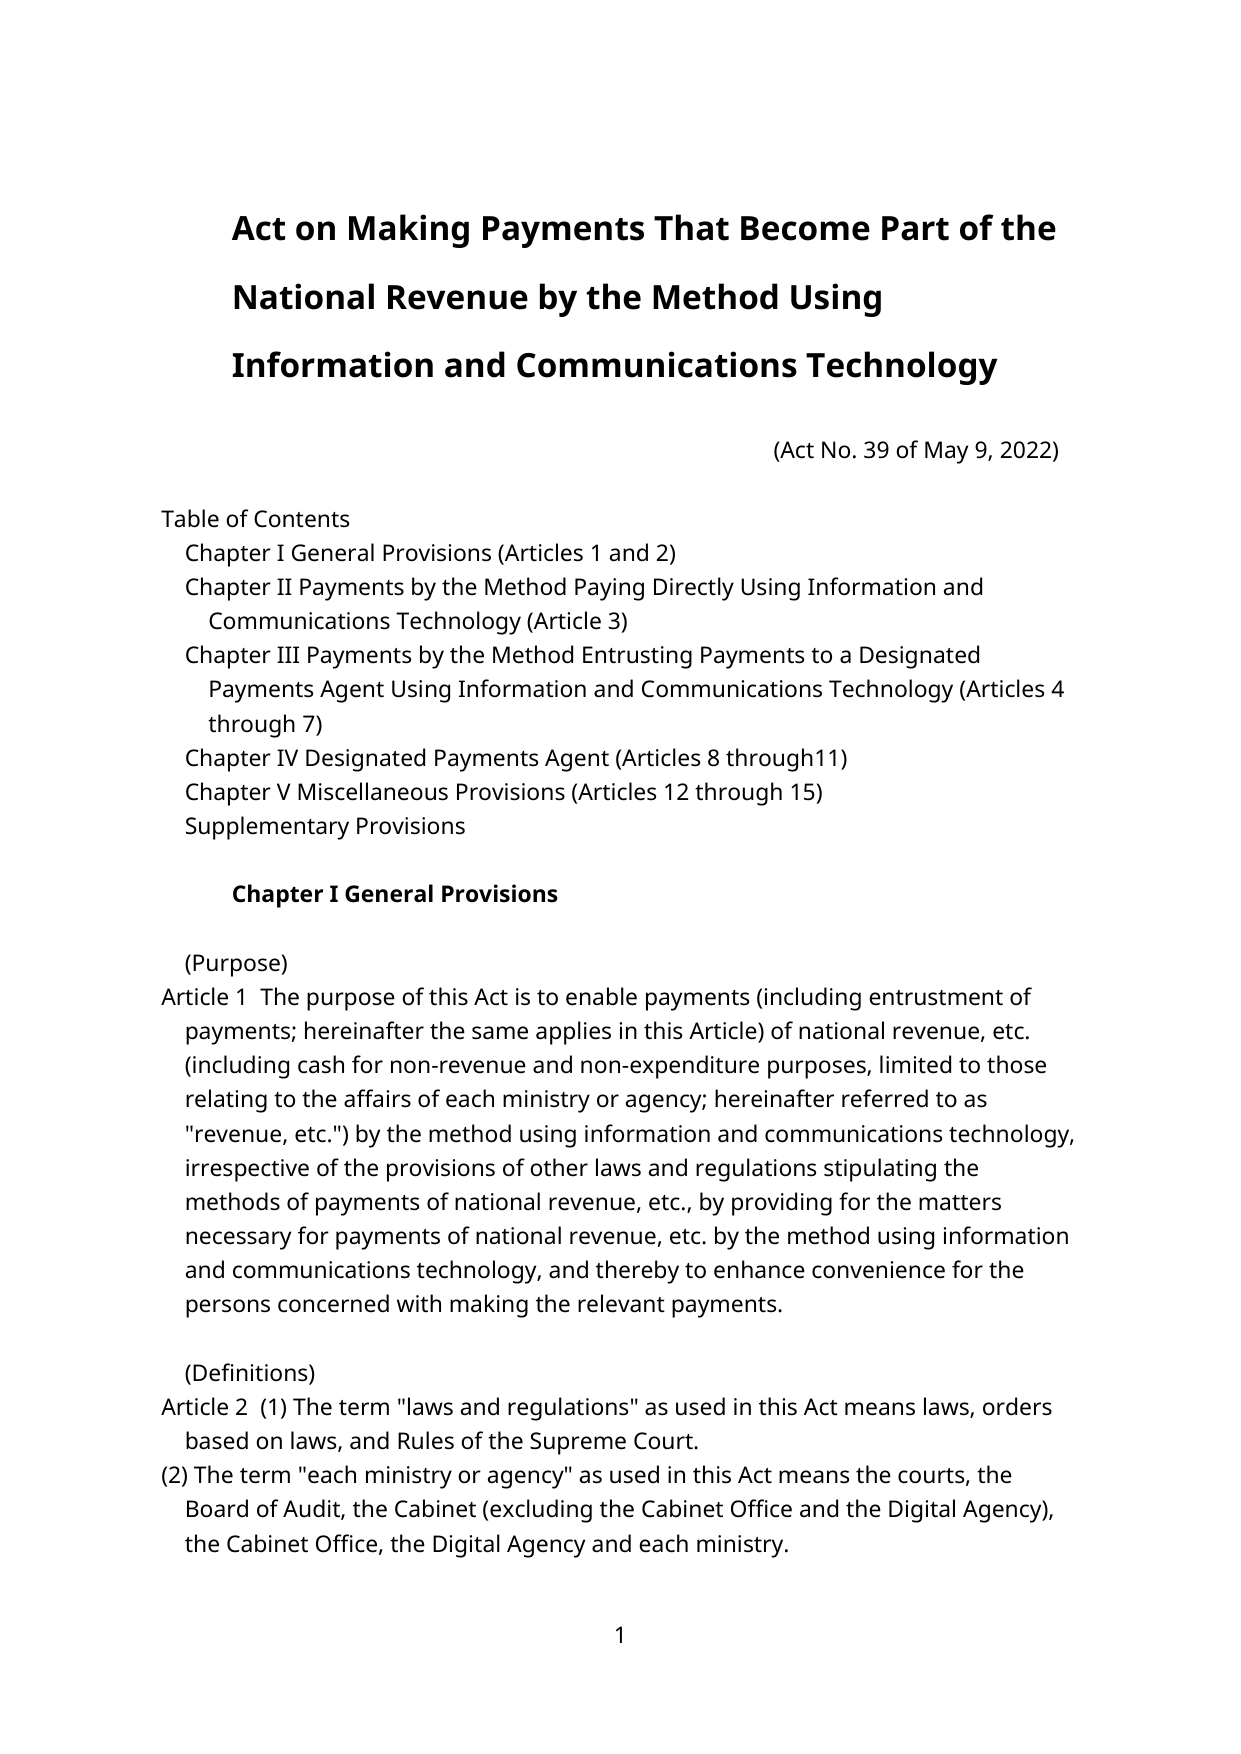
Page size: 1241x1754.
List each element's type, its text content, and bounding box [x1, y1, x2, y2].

text Chapter III Payments by the Method Entrusting Payments to a Designated Payments Agent Using Information and Communications Technology (Articles 4 through 7) [184, 638, 1079, 740]
text (Purpose) [184, 945, 1079, 979]
text Act on Making Payments That Become Part of the National Revenue by the Method Using Information and Communications Technology [230, 194, 1079, 399]
text Chapter I General Provisions [230, 877, 1079, 911]
text Chapter IV Designated Payments Agent (Articles 8 through11) [184, 740, 1079, 774]
text Supplementary Provisions [184, 809, 1079, 843]
text Article 2 (1) The term "laws and regulations" as used in this Act means laws, orders based on laws, and Rules of the Supreme Court. [161, 1389, 1079, 1458]
text (Definitions) [184, 1355, 1079, 1389]
text (2) The term "each ministry or agency" as used in this Act means the courts, the Board of Audit, the Cabinet (excluding the Cabinet Office and the Digital Agency), the Cabinet Office, the Digital Agency and each ministry. [161, 1458, 1079, 1560]
text Chapter V Miscellaneous Provisions (Articles 12 through 15) [184, 774, 1079, 809]
text Chapter II Payments by the Method Paying Directly Using Information and Communications Technology (Article 3) [184, 569, 1079, 638]
text Article 1 The purpose of this Act is to enable payments (including entrustment of payments; hereinafter the same applies in this Article) of national revenue, etc. (including cash for non-revenue and non-expenditure purposes, limited to those relating to the affairs of each ministry or agency; hereinafter referred to as "revenue, etc.") by the method using information and communications technology, irrespective of the provisions of other laws and regulations stipulating the methods of payments of national revenue, etc., by providing for the matters necessary for payments of national revenue, etc. by the method using information and communications technology, and thereby to enhance convenience for the persons concerned with making the relevant payments. [161, 979, 1079, 1321]
text Table of Contents [161, 501, 1079, 535]
text (Act No. 39 of May 9, 2022) [161, 433, 1079, 467]
text Chapter I General Provisions (Articles 1 and 2) [184, 535, 1079, 569]
